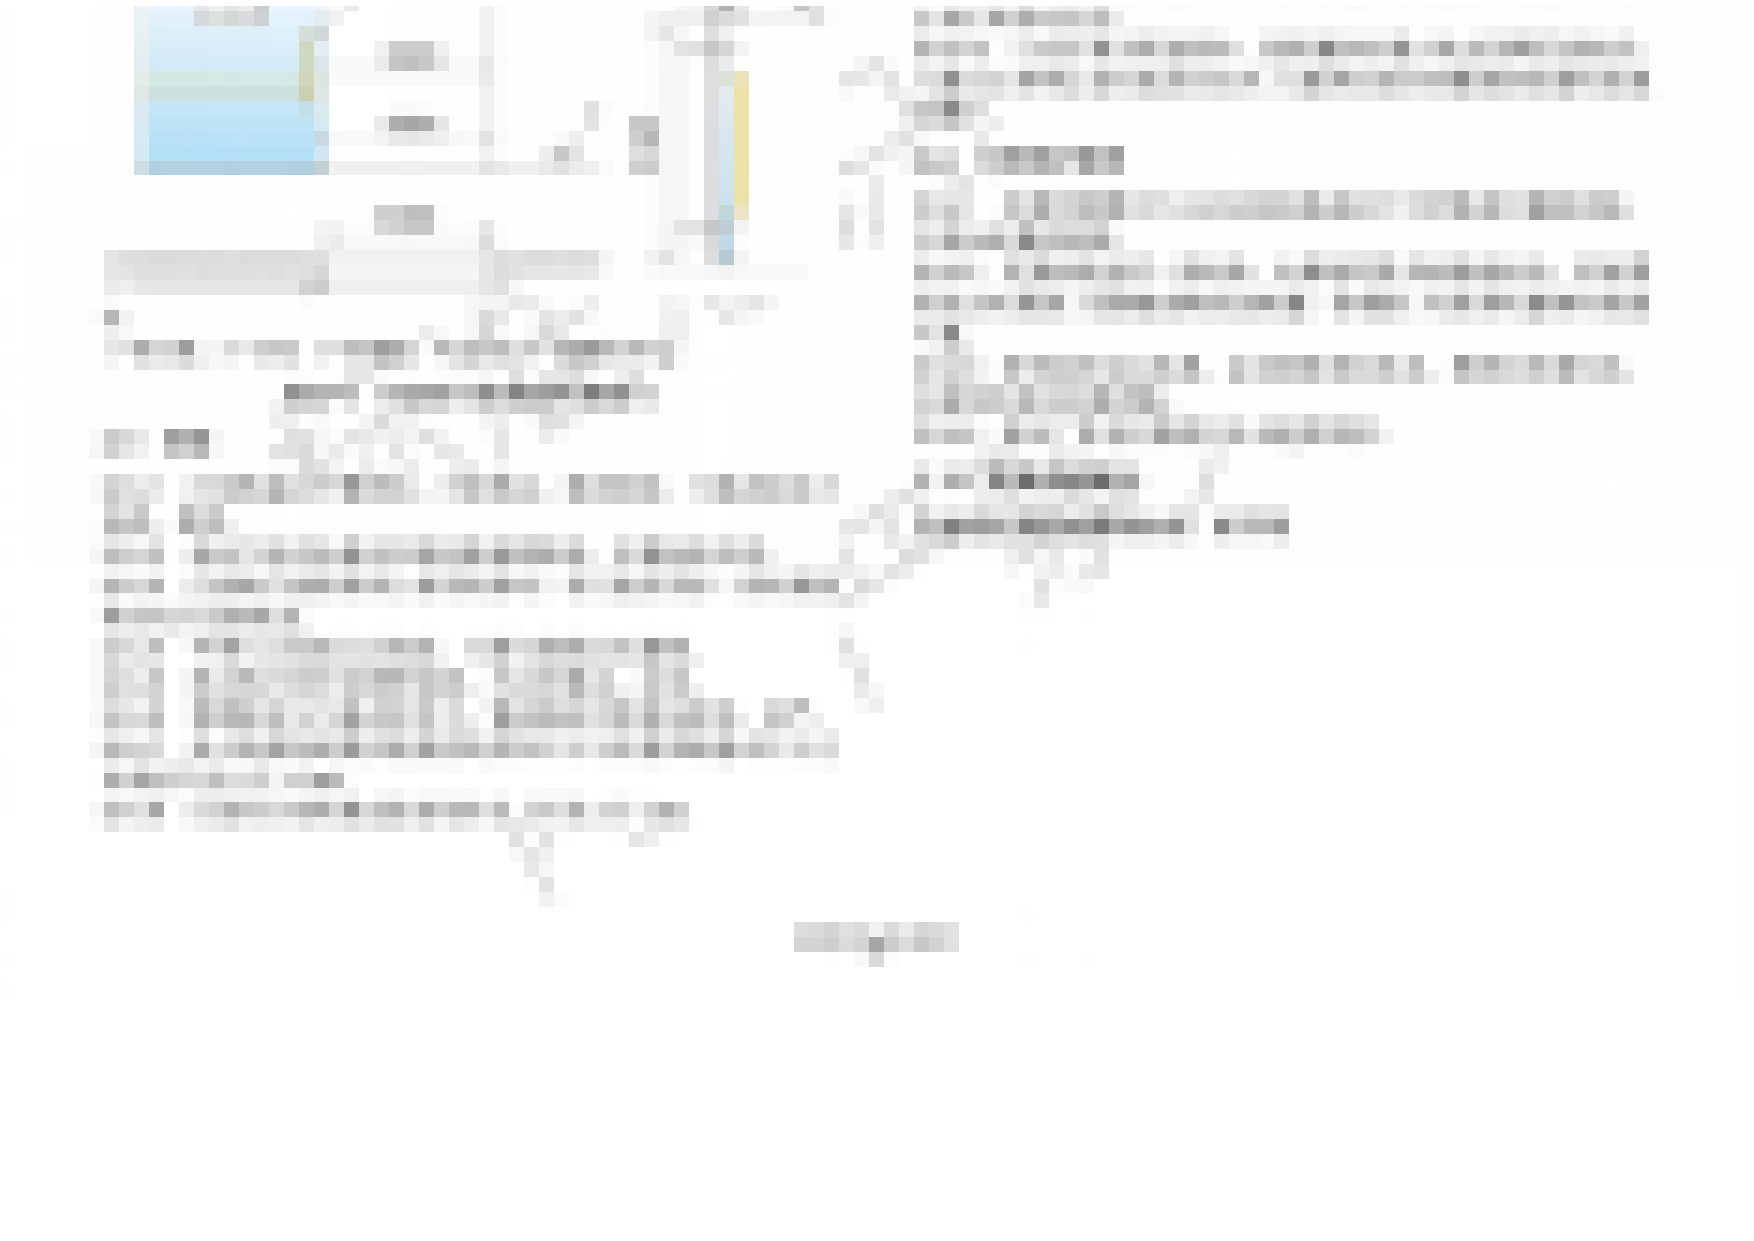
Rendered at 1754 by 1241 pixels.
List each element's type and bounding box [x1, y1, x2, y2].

picture [0, 6, 1754, 997]
